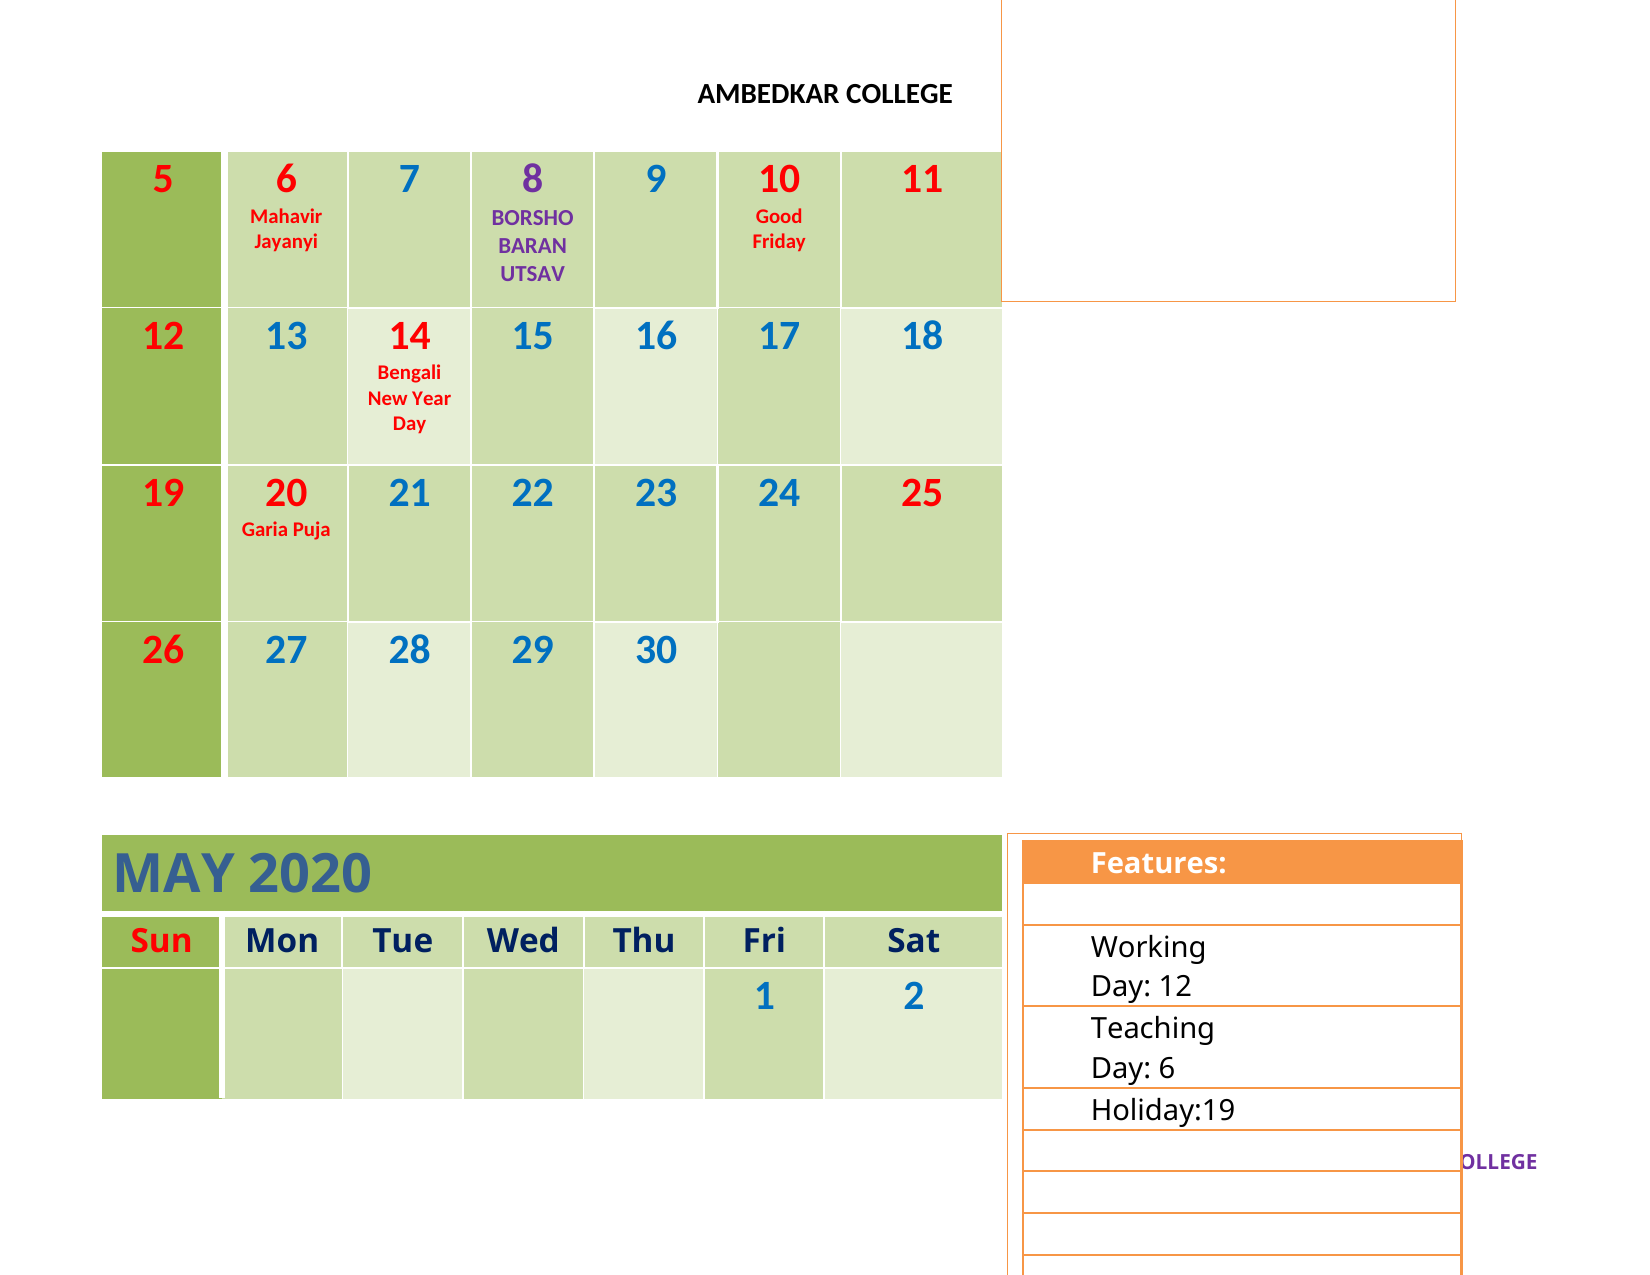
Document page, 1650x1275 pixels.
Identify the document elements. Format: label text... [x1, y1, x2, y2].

table_cell [718, 622, 840, 777]
table_cell 12 [102, 308, 221, 464]
table_cell [102, 969, 222, 1099]
table_cell 20 Garia Puja [228, 466, 347, 621]
table_cell 21 [349, 466, 470, 621]
table_cell Sun [102, 917, 219, 967]
table_header MAY 2020 [102, 835, 1002, 911]
table_cell [841, 623, 1002, 777]
table_cell 19 [102, 466, 221, 621]
table_cell Wed [464, 917, 583, 967]
table_cell Thu [585, 917, 703, 967]
table_cell [343, 969, 462, 1099]
table_cell 23 [595, 466, 716, 621]
table_cell [584, 969, 703, 1099]
table_cell 16 [595, 309, 717, 464]
table_cell 29 [472, 622, 593, 777]
table_cell 14 Bengali New Year Day [348, 309, 470, 464]
table_cell 26 [102, 622, 221, 777]
table_cell 18 [841, 309, 1002, 464]
table_cell 24 [719, 466, 840, 621]
table_cell 27 [228, 622, 347, 777]
table_cell 17 [718, 308, 840, 464]
table_cell 30 [595, 623, 717, 777]
table_cell [222, 969, 342, 1099]
table_cell Sat [825, 917, 1002, 967]
table_cell 10 Good Friday [719, 152, 840, 307]
table_cell Tue [343, 917, 462, 967]
table_cell [464, 969, 583, 1099]
table_cell Mon [225, 917, 341, 967]
table_cell 7 [349, 152, 470, 307]
table_cell 22 [472, 466, 593, 621]
table_cell 9 [595, 152, 716, 307]
table_cell 13 [228, 308, 347, 464]
table_cell 1 [705, 969, 823, 1099]
table_cell 5 [102, 152, 221, 307]
table_cell 11 [842, 152, 1002, 307]
table_cell 6 Mahavir Jayanyi [228, 152, 347, 307]
table_cell Fri [705, 917, 823, 967]
table_cell 25 [842, 466, 1002, 621]
table_cell 15 [472, 308, 593, 464]
table_cell 28 [348, 623, 470, 777]
table_cell 8 BORSHO BARAN UTSAV [472, 152, 593, 307]
table_cell 2 [825, 969, 1002, 1099]
